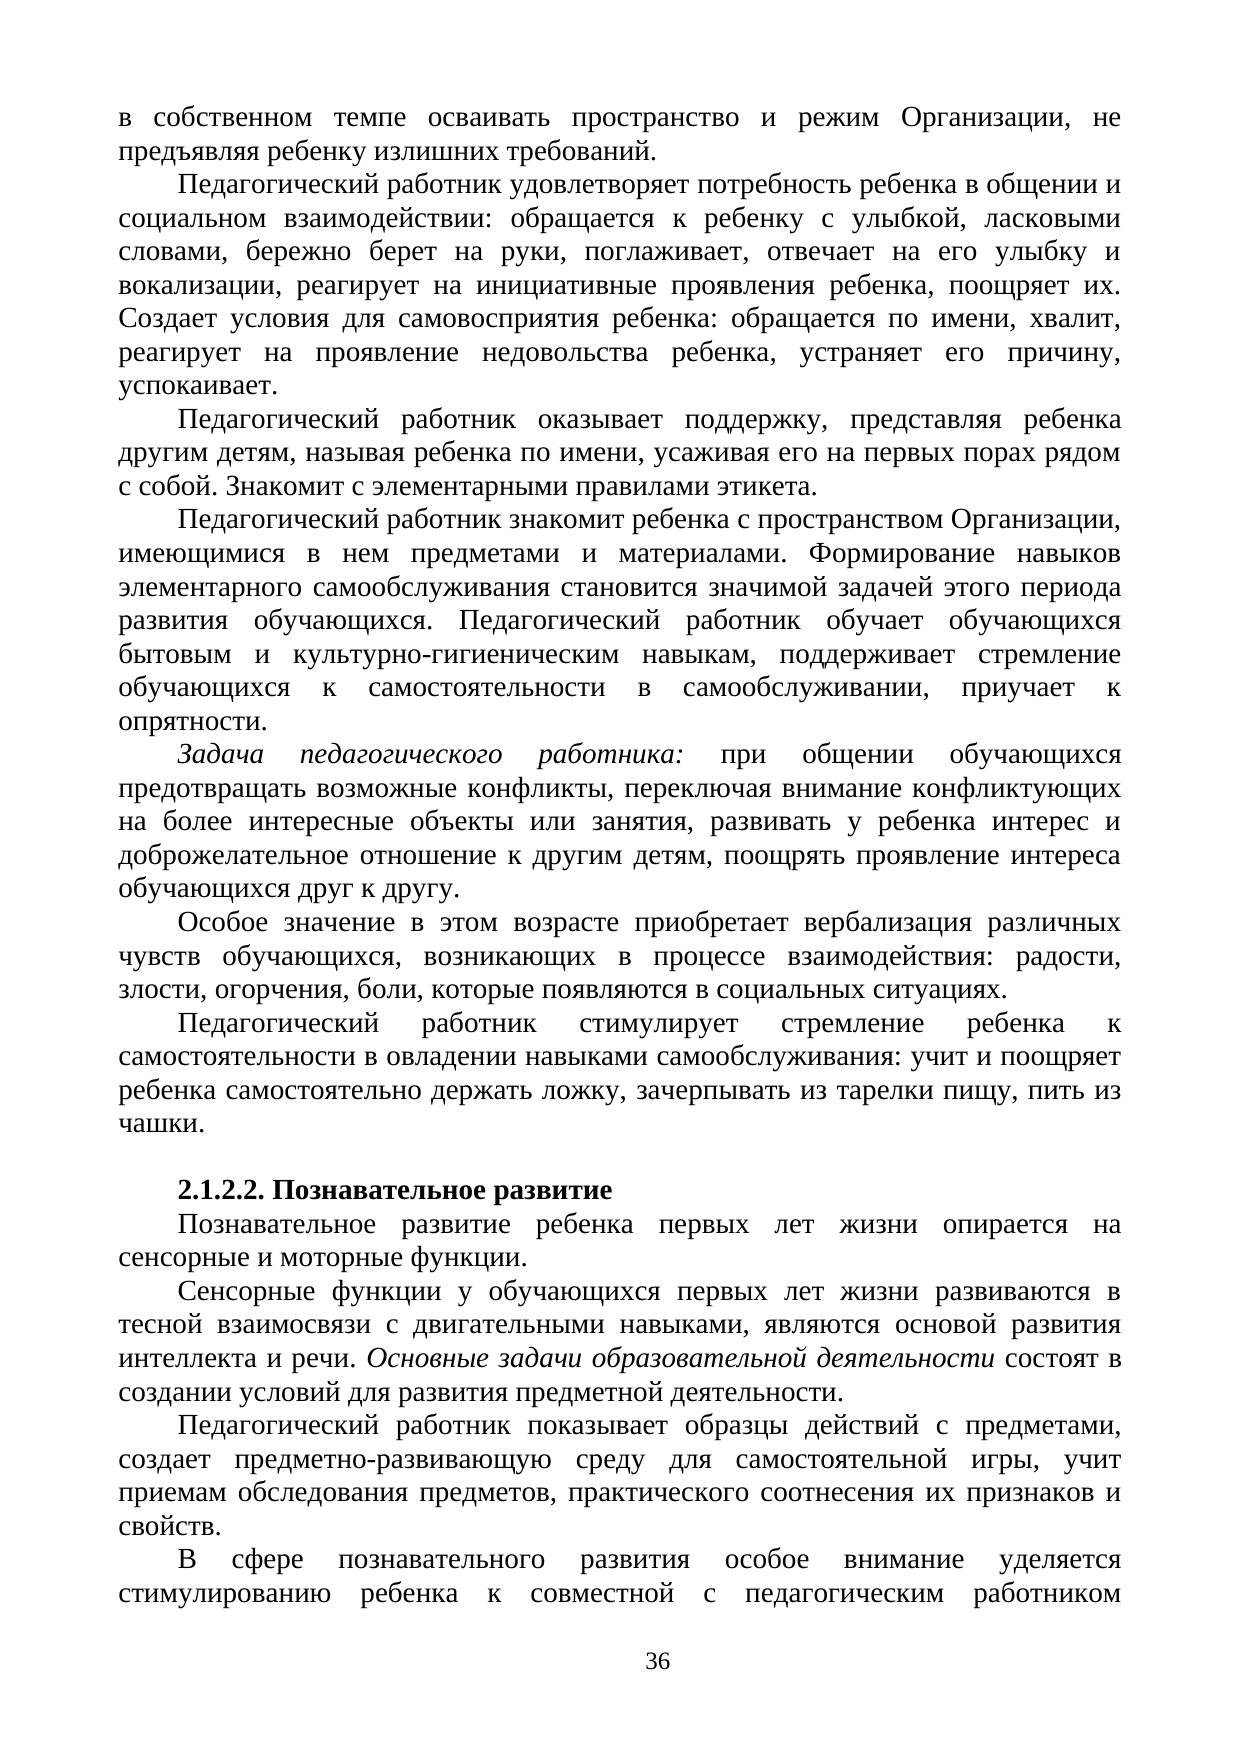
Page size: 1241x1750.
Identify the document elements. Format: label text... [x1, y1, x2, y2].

text Педагогический работник удовлетворяет потребность ребенка в общении и социальном взаимодействии: обращается к ребенку с улыбкой, ласковыми словами, бережно берет на руки, поглаживает, отвечает на его улыбку и вокализации, реагирует на инициативные проявления ребенка, поощряет их. Создает условия для самовосприятия ребенка: обращается по имени, хвалит, реагирует на проявление недовольства ребенка, устраняет его причину, успокаивает. [118, 166, 1122, 401]
text Педагогический работник показывает образцы действий с предметами, создает предметно-развивающую среду для самостоятельной игры, учит приемам обследования предметов, практического соотнесения их признаков и свойств. [118, 1407, 1122, 1541]
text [118, 1541, 1122, 1608]
text Познавательное развитие ребенка первых лет жизни опирается на сенсорные и моторные функции. [118, 1206, 1122, 1273]
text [118, 99, 1122, 166]
text Сенсорные функции у обучающихся первых лет жизни развиваются в тесной взаимосвязи с двигательными навыками, являются основой развития интеллекта и речи. Основные задачи образовательной деятельности состоят в создании условий для развития предметной деятельности. [118, 1273, 1122, 1407]
text Особое значение в этом возрасте приобретает вербализация различных чувств обучающихся, возникающих в процессе взаимодействия: радости, злости, огорчения, боли, которые появляются в социальных ситуациях. [118, 904, 1122, 1005]
text 2.1.2.2. Познавательное развитие [118, 1172, 1122, 1206]
text Задача педагогического работника: при общении обучающихся предотвращать возможные конфликты, переключая внимание конфликтующих на более интересные объекты или занятия, развивать у ребенка интерес и доброжелательное отношение к другим детям, поощрять проявление интереса обучающихся друг к другу. [118, 736, 1122, 904]
text Педагогический работник стимулирует стремление ребенка к самостоятельности в овладении навыками самообслуживания: учит и поощряет ребенка самостоятельно держать ложку, зачерпывать из тарелки пищу, пить из чашки. [118, 1005, 1122, 1139]
text Педагогический работник оказывает поддержку, представляя ребенка другим детям, называя ребенка по имени, усаживая его на первых порах рядом с собой. Знакомит с элементарными правилами этикета. [118, 401, 1122, 502]
text Педагогический работник знакомит ребенка с пространством Организации, имеющимися в нем предметами и материалами. Формирование навыков элементарного самообслуживания становится значимой задачей этого периода развития обучающихся. Педагогический работник обучает обучающихся бытовым и культурно-гигиеническим навыкам, поддерживает стремление обучающихся к самостоятельности в самообслуживании, приучает к опрятности. [118, 502, 1122, 736]
